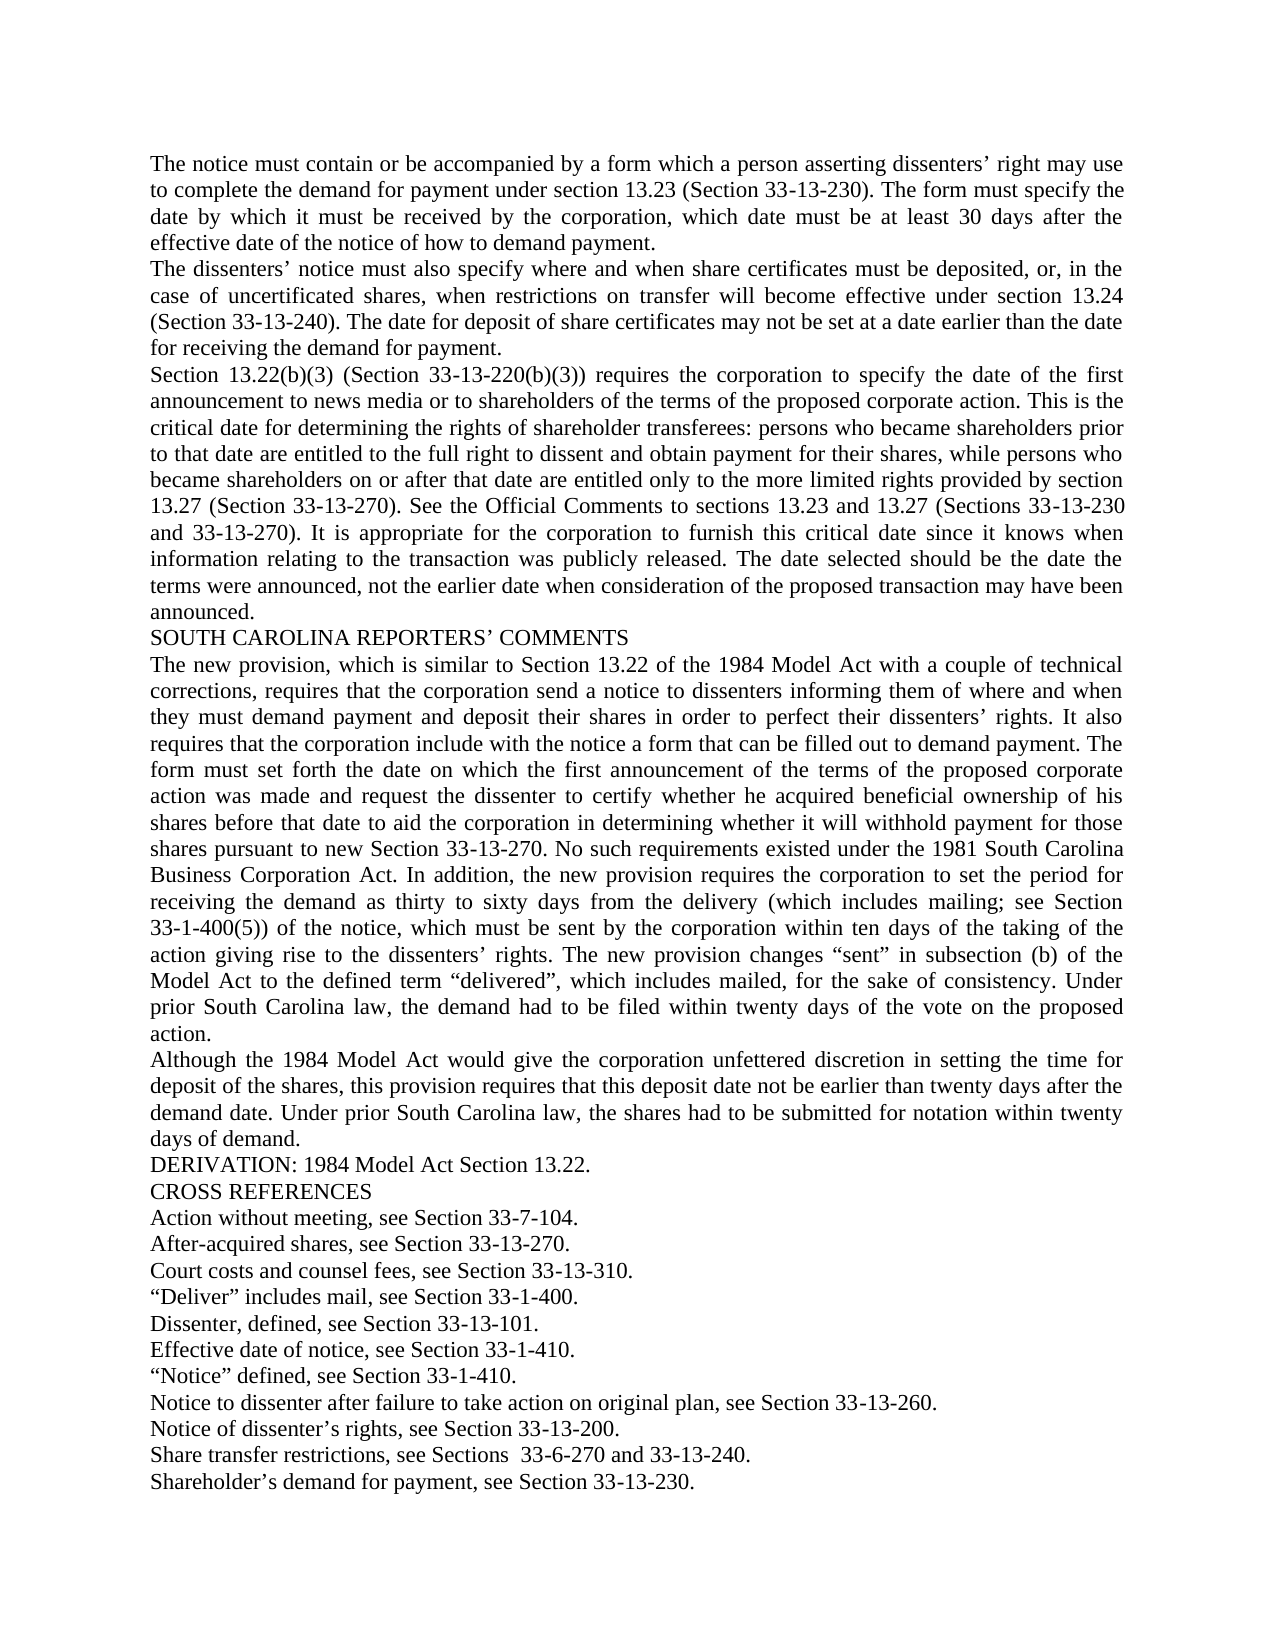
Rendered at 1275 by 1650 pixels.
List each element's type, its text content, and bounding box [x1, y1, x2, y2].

text Effective date of notice, see Section 33-1-410. [150, 1336, 1125, 1362]
text Court costs and counsel fees, see Section 33-13-310. [150, 1257, 1125, 1283]
text Action without meeting, see Section 33-7-104. [150, 1204, 1125, 1231]
text Notice to dissenter after failure to take action on original plan, see Section 33-13-260. [150, 1389, 1125, 1415]
text Dissenter, defined, see Section 33-13-101. [150, 1309, 1125, 1336]
text The notice must contain or be accompanied by a form which a person asserting dissenters’ right may use to complete the demand for payment under section 13.23 (Section 33-13-230). The form must specify the date by which it must be received by the corporation, which date must be at least 30 days after the effective date of the notice of how to demand payment. [150, 150, 1125, 255]
text The dissenters’ notice must also specify where and when share certificates must be deposited, or, in the case of uncertificated shares, when restrictions on transfer will become effective under section 13.24 (Section 33-13-240). The date for deposit of share certificates may not be set at a date earlier than the date for receiving the demand for payment. [150, 255, 1125, 361]
text After-acquired shares, see Section 33-13-270. [150, 1231, 1125, 1257]
text The new provision, which is similar to Section 13.22 of the 1984 Model Act with a couple of technical corrections, requires that the corporation send a notice to dissenters informing them of where and when they must demand payment and deposit their shares in order to perfect their dissenters’ rights. It also requires that the corporation include with the notice a form that can be filled out to demand payment. The form must set forth the date on which the first announcement of the terms of the proposed corporate action was made and request the dissenter to certify whether he acquired beneficial ownership of his shares before that date to aid the corporation in determining whether it will withhold payment for those shares pursuant to new Section 33-13-270. No such requirements existed under the 1981 South Carolina Business Corporation Act. In addition, the new provision requires the corporation to set the period for receiving the demand as thirty to sixty days from the delivery (which includes mailing; see Section 33-1-400(5)) of the notice, which must be sent by the corporation within ten days of the taking of the action giving rise to the dissenters’ rights. The new provision changes “sent” in subsection (b) of the Model Act to the defined term “delivered”, which includes mailed, for the sake of consistency. Under prior South Carolina law, the demand had to be filed within twenty days of the vote on the proposed action. [150, 651, 1125, 1046]
text CROSS REFERENCES [150, 1178, 1125, 1204]
text Shareholder’s demand for payment, see Section 33-13-230. [150, 1468, 1125, 1494]
text Share transfer restrictions, see Sections 33-6-270 and 33-13-240. [150, 1441, 1125, 1468]
text “Deliver” includes mail, see Section 33-1-400. [150, 1283, 1125, 1309]
text DERIVATION: 1984 Model Act Section 13.22. [150, 1151, 1125, 1178]
text Notice of dissenter’s rights, see Section 33-13-200. [150, 1415, 1125, 1441]
text Section 13.22(b)(3) (Section 33-13-220(b)(3)) requires the corporation to specify the date of the first announcement to news media or to shareholders of the terms of the proposed corporate action. This is the critical date for determining the rights of shareholder transferees: persons who became shareholders prior to that date are entitled to the full right to dissent and obtain payment for their shares, while persons who became shareholders on or after that date are entitled only to the more limited rights provided by section 13.27 (Section 33-13-270). See the Official Comments to sections 13.23 and 13.27 (Sections 33-13-230 and 33-13-270). It is appropriate for the corporation to furnish this critical date since it knows when information relating to the transaction was publicly released. The date selected should be the date the terms were announced, not the earlier date when consideration of the proposed transaction may have been announced. [150, 361, 1125, 624]
text SOUTH CAROLINA REPORTERS’ COMMENTS [150, 624, 1125, 651]
text “Notice” defined, see Section 33-1-410. [150, 1362, 1125, 1389]
text Although the 1984 Model Act would give the corporation unfettered discretion in setting the time for deposit of the shares, this provision requires that this deposit date not be earlier than twenty days after the demand date. Under prior South Carolina law, the shares had to be submitted for notation within twenty days of demand. [150, 1046, 1125, 1151]
